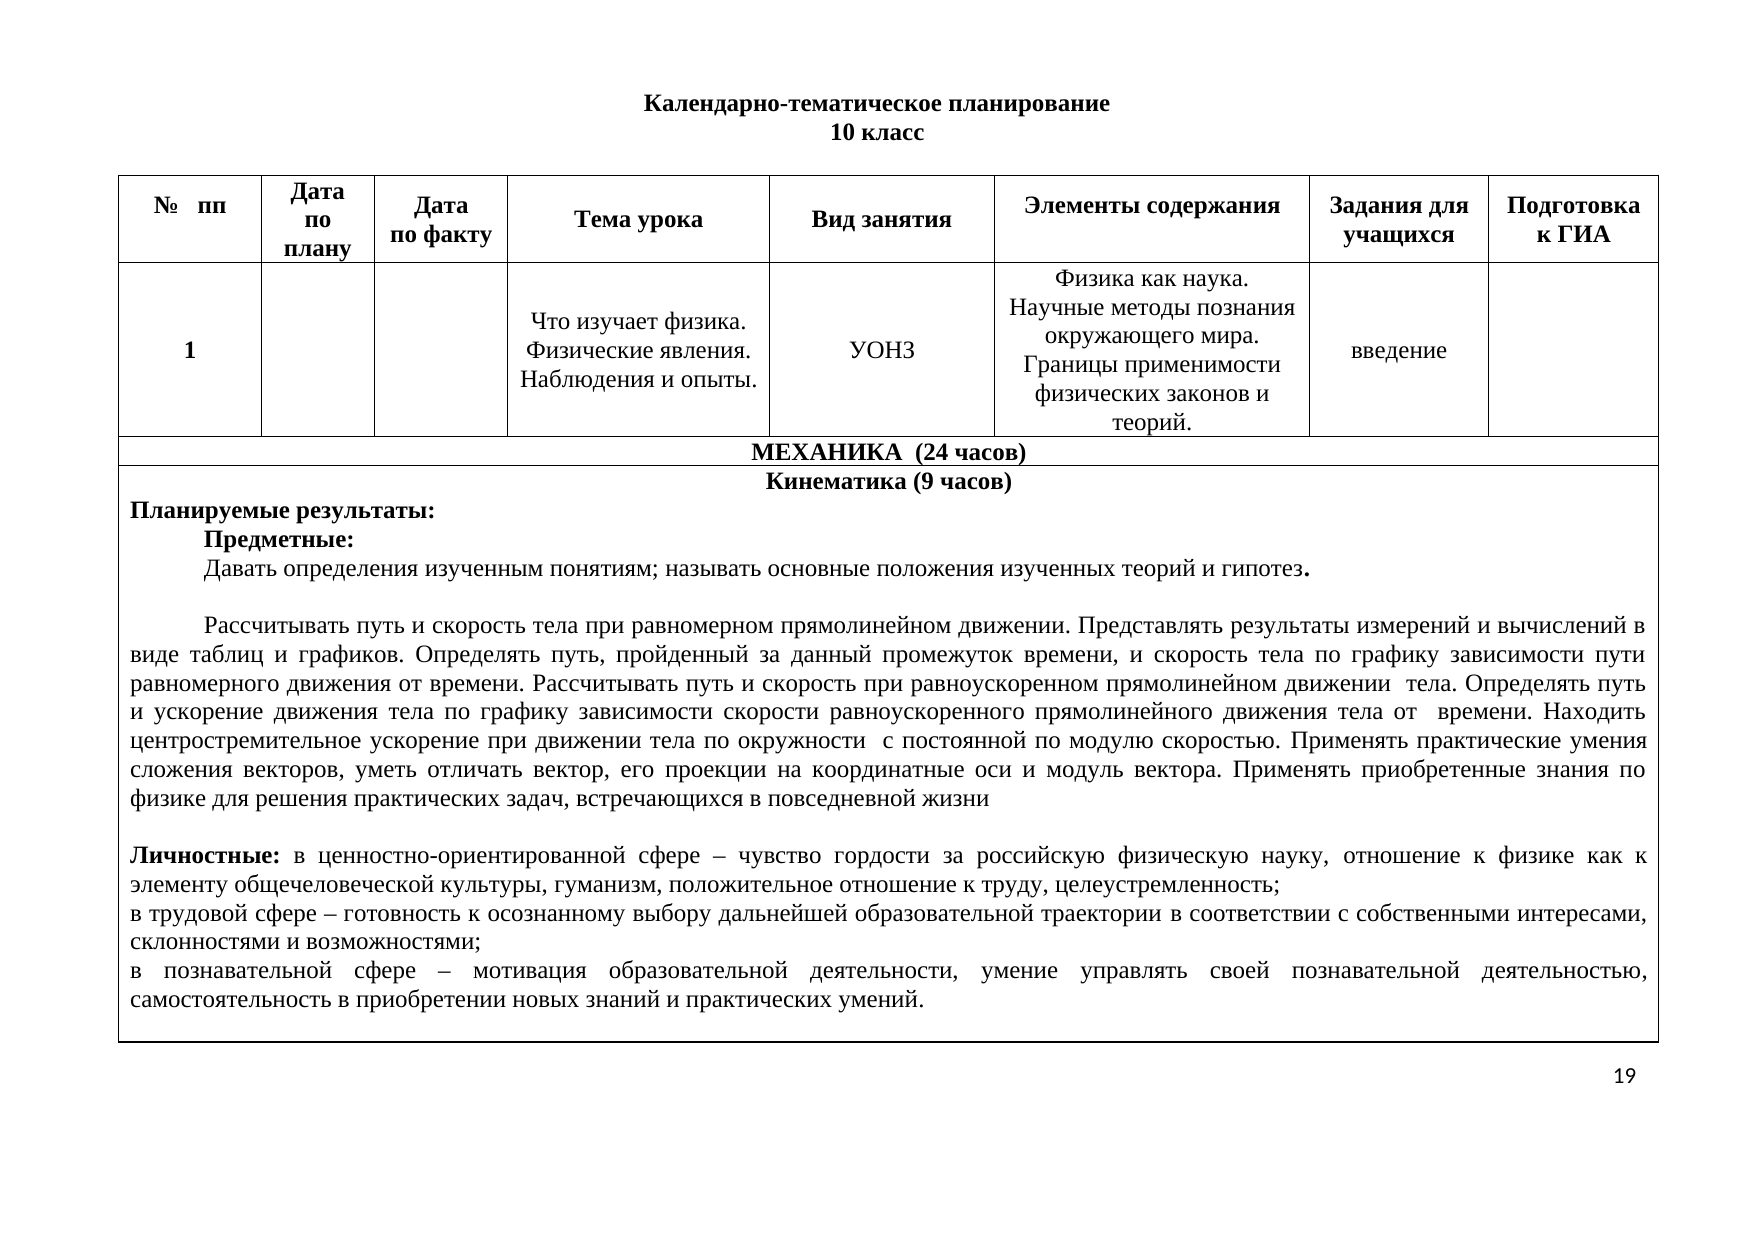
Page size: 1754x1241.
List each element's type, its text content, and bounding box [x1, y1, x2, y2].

table_cell [262, 263, 374, 436]
text Календарно-тематическое планирование [118, 88, 1636, 117]
table_cell введение [1310, 263, 1488, 436]
table_cell [1489, 263, 1658, 436]
table_cell Что изучает физика. Физические явления. Наблюдения и опыты. [508, 263, 769, 436]
table_header Подготовка к ГИА [1489, 176, 1658, 262]
table_header Вид занятия [770, 176, 994, 262]
table_cell 1 [119, 263, 261, 436]
table_cell МЕХАНИКА (24 часов) [119, 437, 1658, 465]
table_header Задания для учащихся [1310, 176, 1488, 262]
table_cell [375, 263, 507, 436]
table_header Элементы содержания [995, 176, 1309, 262]
table_cell УОНЗ [770, 263, 994, 436]
text 10 класс [118, 117, 1636, 146]
table_cell Физика как наука. Научные методы познания окружающего мира. Границы применимости физических законов и теорий. [995, 263, 1309, 436]
table_header № пп [119, 176, 261, 262]
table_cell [119, 466, 1658, 1041]
table_header Дата по плану [262, 176, 374, 262]
table_header Тема урока [508, 176, 769, 262]
table_header Дата по факту [375, 176, 507, 262]
